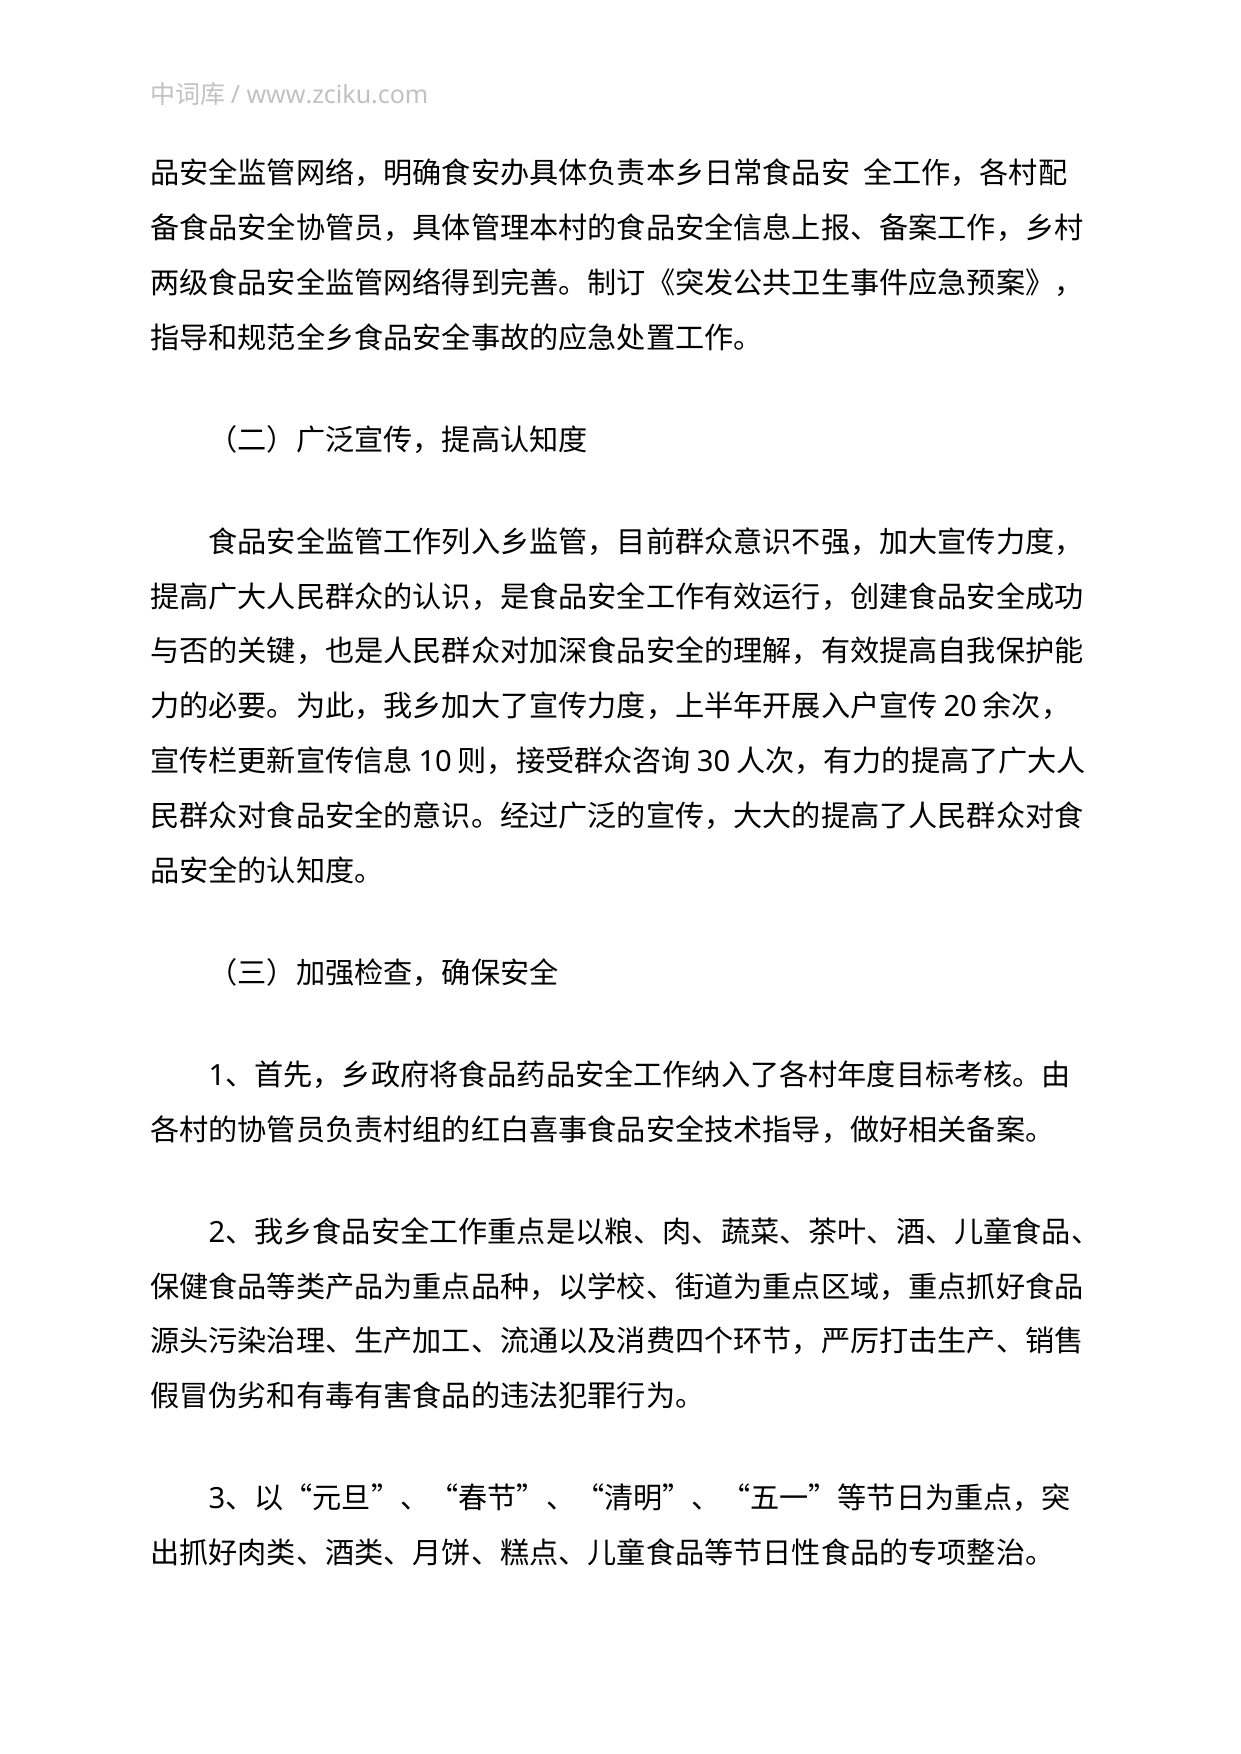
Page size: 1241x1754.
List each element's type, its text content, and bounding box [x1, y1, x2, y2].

text 2、我乡食品安全工作重点是以粮、肉、蔬菜、茶叶、酒、儿童食品、保健食品等类产品为重点品种，以学校、街道为重点区域，重点抓好食品源头污染治理、生产加工、流通以及消费四个环节，严厉打击生产、销售假冒伪劣和有毒有害食品的违法犯罪行为。 [150, 1208, 1090, 1415]
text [150, 150, 1090, 357]
text 1、首先，乡政府将食品药品安全工作纳入了各村年度目标考核。由各村的协管员负责村组的红白喜事食品安全技术指导，做好相关备案。 [150, 1051, 1090, 1149]
text （三）加强检查，确保安全 [150, 949, 1090, 992]
text （二）广泛宣传，提高认知度 [150, 416, 1090, 459]
text 3、以“元旦”、“春节”、“清明”、“五一”等节日为重点，突出抓好肉类、酒类、月饼、糕点、儿童食品等节日性食品的专项整治。 [150, 1475, 1090, 1572]
text 食品安全监管工作列入乡监管，目前群众意识不强，加大宣传力度，提高广大人民群众的认识，是食品安全工作有效运行，创建食品安全成功与否的关键，也是人民群众对加深食品安全的理解，有效提高自我保护能力的必要。为此，我乡加大了宣传力度，上半年开展入户宣传20余次，宣传栏更新宣传信息10则，接受群众咨询30人次，有力的提高了广大人民群众对食品安全的意识。经过广泛的宣传，大大的提高了人民群众对食品安全的认知度。 [150, 518, 1090, 890]
